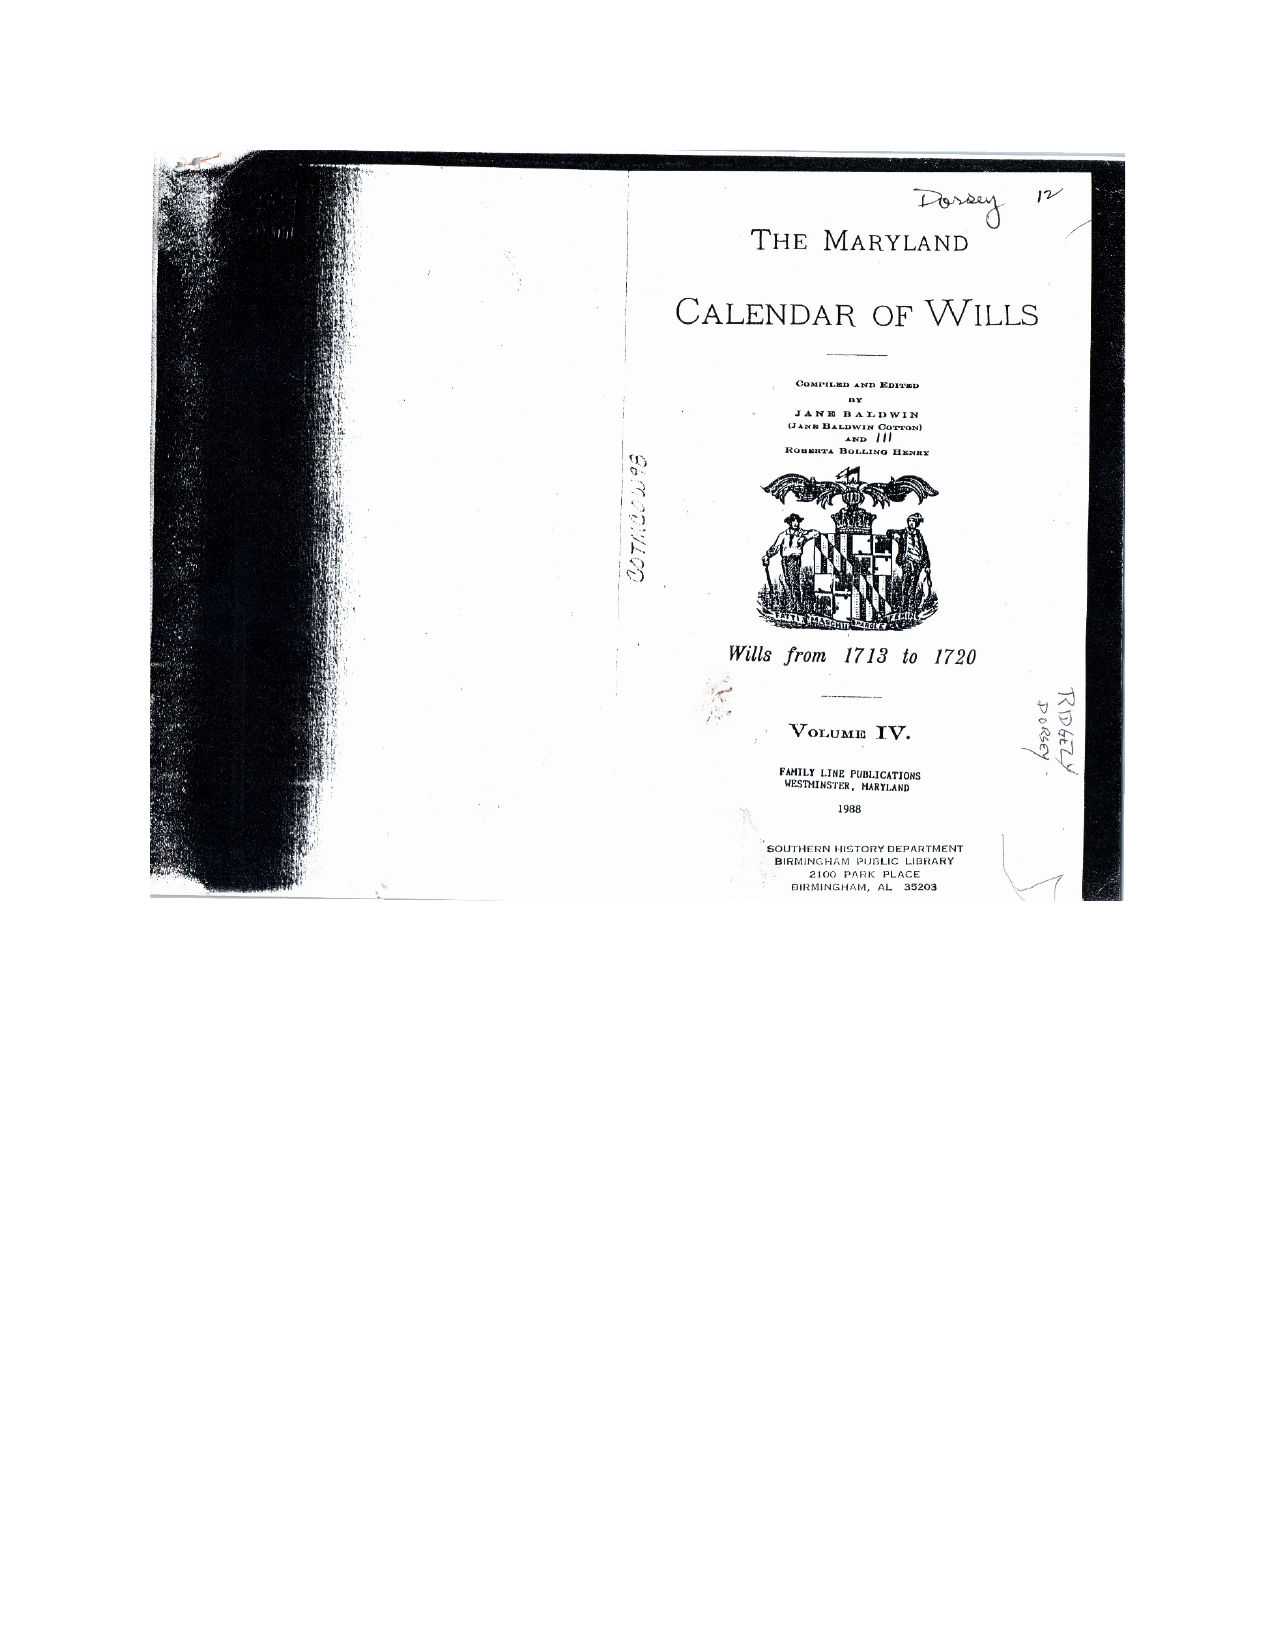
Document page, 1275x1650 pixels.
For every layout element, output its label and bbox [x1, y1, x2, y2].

picture [150, 150, 1125, 901]
